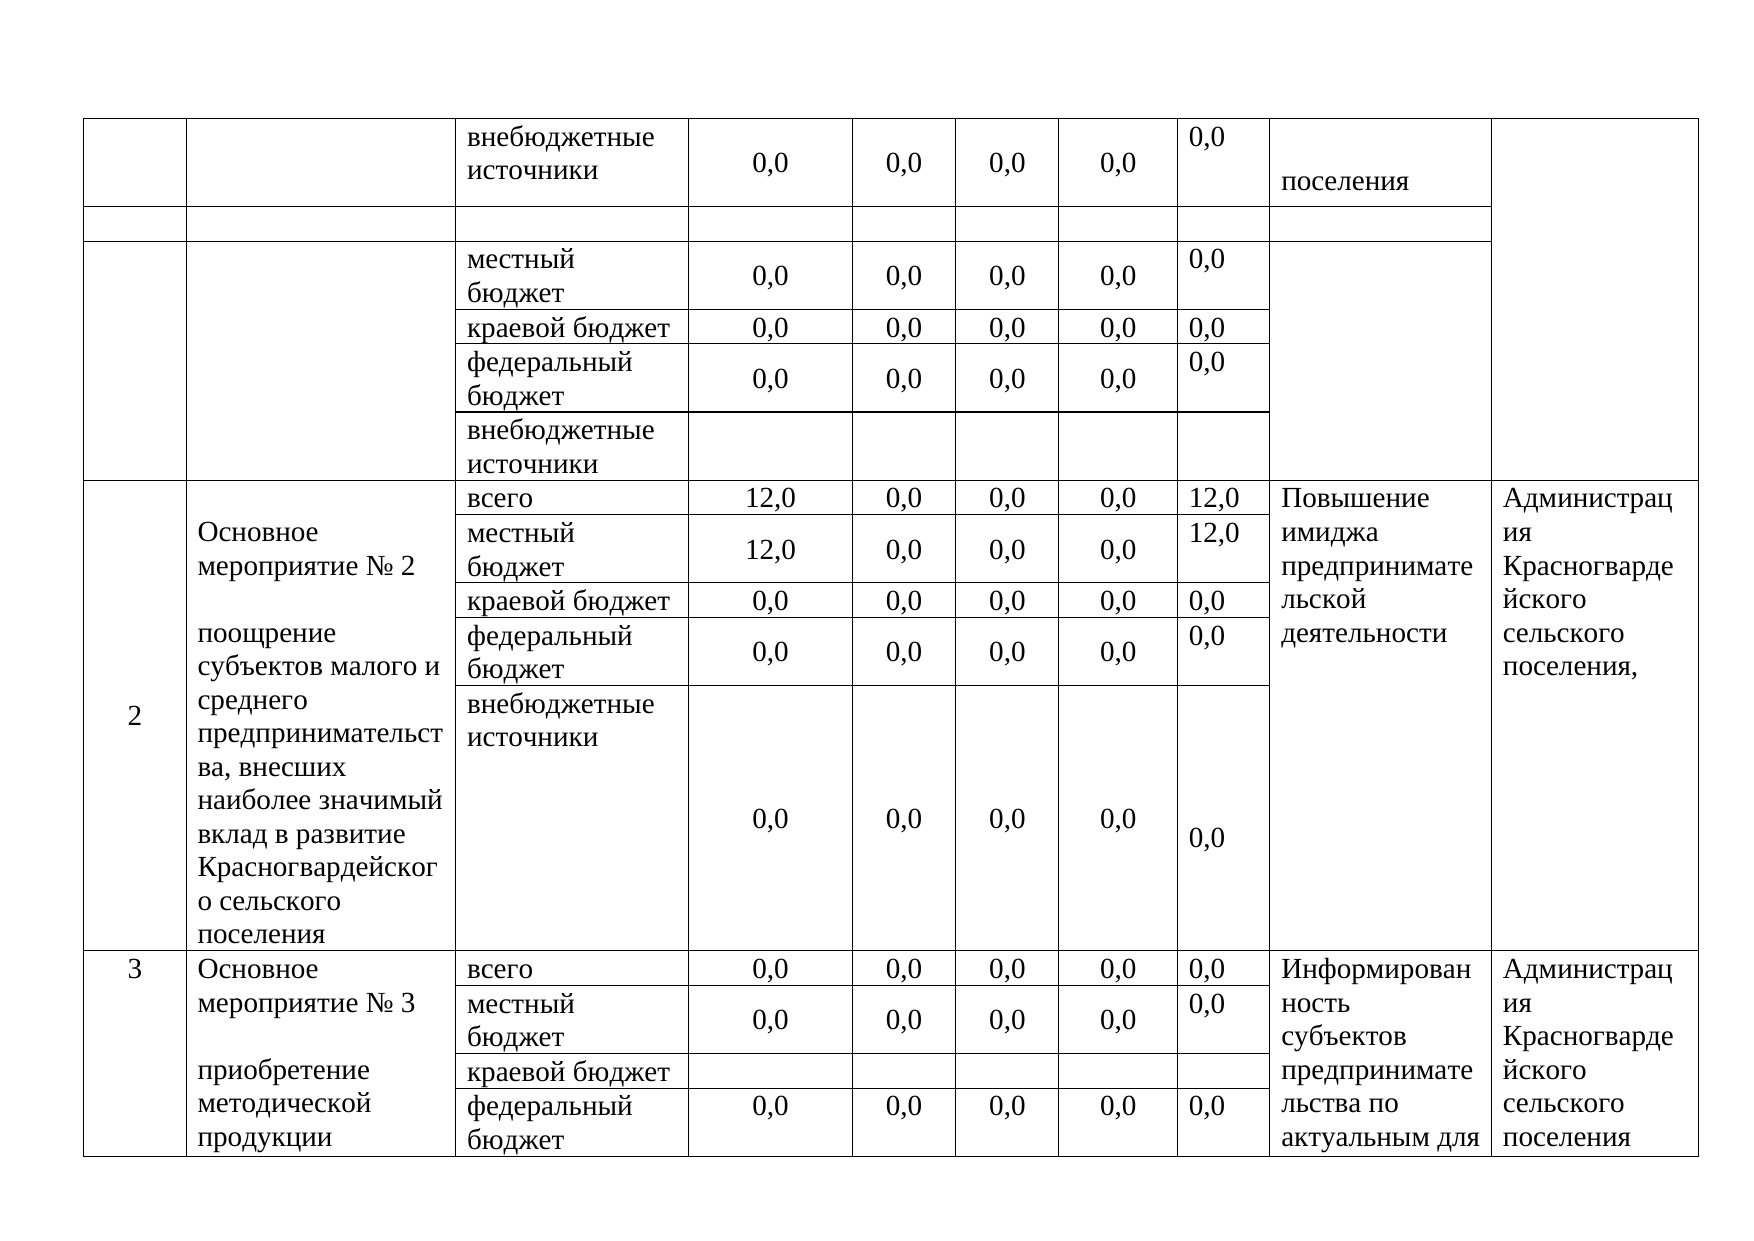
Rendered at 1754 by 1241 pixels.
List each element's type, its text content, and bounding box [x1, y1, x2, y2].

table_cell 0,0 [1178, 686, 1269, 950]
table_cell 0,0 [1059, 986, 1177, 1053]
table_cell 0,0 [1178, 583, 1269, 617]
table_cell [1059, 207, 1177, 241]
table_cell 0,0 [853, 951, 955, 985]
table_cell [1270, 242, 1491, 479]
table_cell 0,0 [853, 618, 955, 685]
table_cell 12,0 [689, 481, 852, 514]
table_cell 0,0 [853, 515, 955, 582]
table_cell внебюджетные источники [456, 413, 688, 479]
table_cell Администрация Красногвардейского сельского поселения [1492, 951, 1698, 1156]
table_cell [1178, 207, 1269, 241]
table_cell 12,0 [1178, 481, 1269, 514]
table_cell 0,0 [689, 618, 852, 685]
table_cell 2 [84, 481, 186, 950]
table_cell 0,0 [1059, 1089, 1177, 1156]
table_cell 12,0 [689, 515, 852, 582]
table_cell 0,0 [689, 344, 852, 411]
table_cell местный бюджет [456, 986, 688, 1053]
table_cell 0,0 [956, 344, 1058, 411]
table_cell краевой бюджет [456, 583, 688, 617]
table_cell Повышение имиджа предпринимательской деятельности [1270, 481, 1491, 950]
table_cell [689, 1054, 852, 1087]
table_cell 0,0 [689, 686, 852, 950]
table_cell 0,0 [853, 481, 955, 514]
table_cell [1178, 413, 1269, 479]
table_cell 0,0 [689, 951, 852, 985]
table_cell 0,0 [1178, 618, 1269, 685]
table_cell [853, 1054, 955, 1087]
table_cell 0,0 [689, 583, 852, 617]
table_cell 0,0 [853, 986, 955, 1053]
table_cell [456, 207, 688, 241]
table_cell 0,0 [956, 951, 1058, 985]
table_cell [689, 413, 852, 479]
table_cell 0,0 [853, 242, 955, 309]
table_cell 0,0 [853, 344, 955, 411]
table_cell 0,0 [853, 686, 955, 950]
table_cell 0,0 [956, 1089, 1058, 1156]
table_cell 0,0 [853, 583, 955, 617]
table_cell федеральный бюджет [456, 344, 688, 411]
table_cell 0,0 [956, 515, 1058, 582]
table_cell [1270, 207, 1491, 241]
table_cell местный бюджет [456, 515, 688, 582]
table_cell 0,0 [1178, 242, 1269, 309]
table_cell 0,0 [956, 686, 1058, 950]
table_cell [853, 413, 955, 479]
table_cell 0,0 [956, 481, 1058, 514]
table_cell 0,0 [956, 986, 1058, 1053]
table_cell 0,0 [1059, 344, 1177, 411]
table_cell [956, 413, 1058, 479]
table_cell Основное мероприятие № 2 поощрение субъектов малого и среднего предпринимательства, внесших наиболее значимый вклад в развитие Красногвардейского сельского поселения [187, 481, 455, 950]
table_cell [1178, 1054, 1269, 1087]
table_cell 0,0 [1059, 515, 1177, 582]
table_cell внебюджетные источники [456, 119, 688, 206]
table_cell 0,0 [689, 986, 852, 1053]
table_cell 12,0 [1178, 515, 1269, 582]
table_cell 0,0 [956, 310, 1058, 343]
table_cell 0,0 [956, 119, 1058, 206]
table_cell 0,0 [853, 1089, 955, 1156]
table_cell 0,0 [1178, 119, 1269, 206]
table_cell Информированность субъектов предпринимательства по актуальным для них вопросам [1270, 951, 1491, 1156]
table_cell 0,0 [1059, 686, 1177, 950]
table_cell [1059, 1054, 1177, 1087]
table_cell 0,0 [1178, 951, 1269, 985]
table_cell [853, 207, 955, 241]
table_cell всего [456, 481, 688, 514]
table_cell 0,0 [1178, 310, 1269, 343]
table_cell 0,0 [1059, 242, 1177, 309]
table_cell 3 [84, 951, 186, 1156]
table_cell [689, 207, 852, 241]
table_cell 0,0 [689, 1089, 852, 1156]
table_cell Администрация Красногвардейского сельского поселения, [1492, 481, 1698, 950]
table_cell 0,0 [956, 242, 1058, 309]
table_cell 0,0 [1178, 344, 1269, 411]
table_cell [956, 1054, 1058, 1087]
table_cell 0,0 [1059, 618, 1177, 685]
table_cell 0,0 [689, 310, 852, 343]
table_cell 0,0 [853, 119, 955, 206]
table_cell федеральный бюджет [456, 1089, 688, 1156]
table_cell [187, 207, 455, 241]
table_cell федеральный бюджет [456, 618, 688, 685]
table_cell Основное мероприятие № 3 приобретение методической продукции [187, 951, 455, 1156]
table_cell 0,0 [956, 583, 1058, 617]
table_cell 0,0 [956, 618, 1058, 685]
table_cell 0,0 [853, 310, 955, 343]
table_cell внебюджетные источники [456, 686, 688, 950]
table_cell всего [456, 951, 688, 985]
table_cell краевой бюджет [456, 310, 688, 343]
table_cell краевой бюджет [456, 1054, 688, 1087]
table_cell [187, 242, 455, 479]
table_cell [84, 207, 186, 241]
table_cell 0,0 [1059, 481, 1177, 514]
table_cell [1059, 413, 1177, 479]
table_cell местный бюджет [456, 242, 688, 309]
table_cell 0,0 [689, 242, 852, 309]
table_cell 0,0 [1059, 119, 1177, 206]
table_cell 0,0 [1059, 583, 1177, 617]
table_cell 0,0 [1178, 1089, 1269, 1156]
table_cell 0,0 [689, 119, 852, 206]
table_cell [84, 242, 186, 479]
table_cell 0,0 [1178, 986, 1269, 1053]
table_cell 0,0 [1059, 310, 1177, 343]
table_cell [956, 207, 1058, 241]
table_cell 0,0 [1059, 951, 1177, 985]
